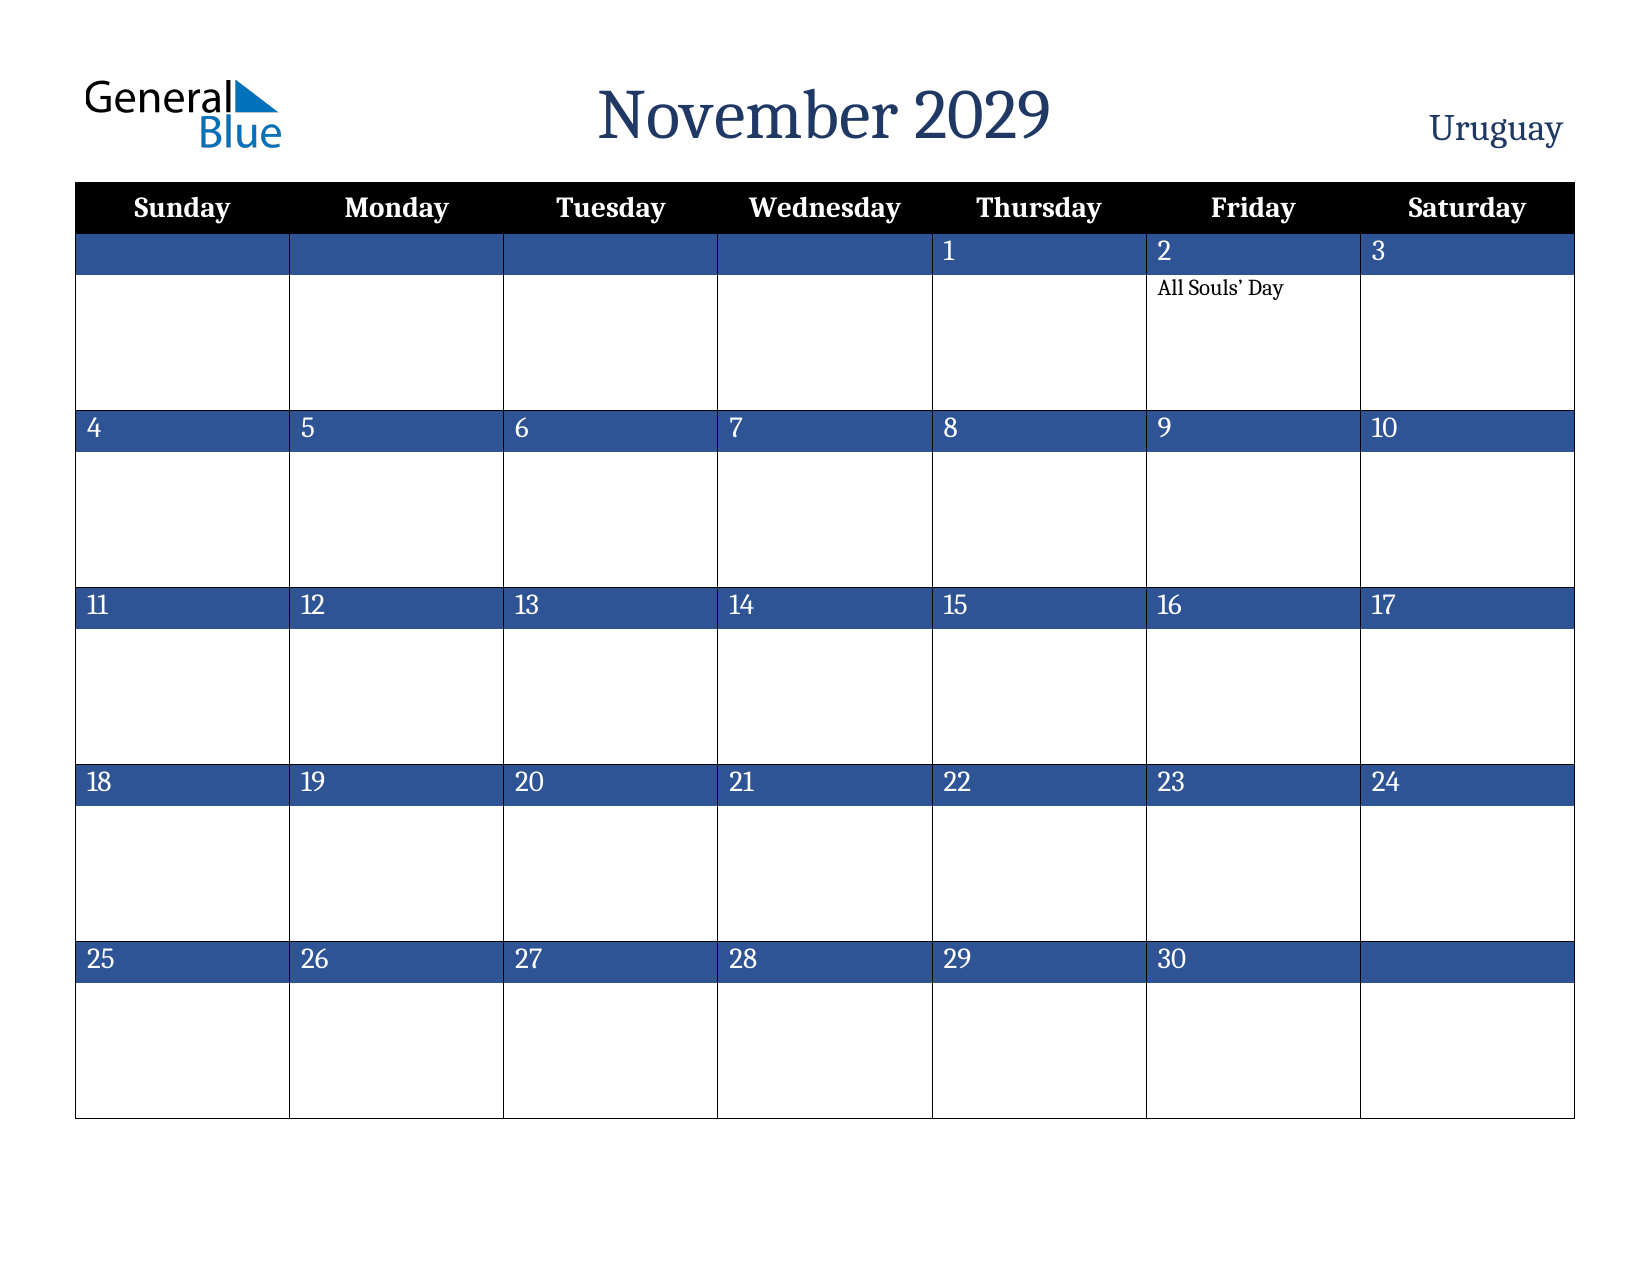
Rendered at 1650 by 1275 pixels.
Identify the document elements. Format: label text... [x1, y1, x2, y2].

table_cell 11 [76, 588, 289, 629]
table_cell Saturday [1361, 183, 1574, 233]
table_cell [290, 629, 503, 764]
table_cell Thursday [933, 183, 1146, 233]
table_cell [1361, 452, 1574, 587]
table_cell [504, 806, 717, 941]
table_cell Wednesday [718, 183, 932, 233]
table_cell [504, 983, 717, 1118]
table_cell [504, 629, 717, 764]
table_cell 22 [933, 765, 1146, 806]
table_cell [718, 234, 932, 275]
table_cell 4 [76, 411, 289, 452]
table_cell 6 [504, 411, 717, 452]
table_cell [718, 275, 932, 410]
table_cell 15 [933, 588, 1146, 629]
table_cell 28 [718, 942, 932, 983]
table_cell 21 [718, 765, 932, 806]
table_cell [76, 983, 289, 1118]
table_cell 18 [76, 765, 289, 806]
table_cell [290, 806, 503, 941]
table_cell [718, 806, 932, 941]
table_cell [504, 275, 717, 410]
table_cell [504, 234, 717, 275]
table_cell [76, 452, 289, 587]
table_cell [933, 452, 1146, 587]
table_cell 27 [504, 942, 717, 983]
table_cell Sunday [76, 183, 289, 233]
table_cell [1361, 275, 1574, 410]
table_cell 16 [1147, 588, 1360, 629]
table_cell [76, 806, 289, 941]
table_cell Monday [290, 183, 503, 233]
table_cell [933, 275, 1146, 410]
table_cell [718, 452, 932, 587]
table_cell 19 [290, 765, 503, 806]
table_cell [1147, 452, 1360, 587]
table_cell 23 [1147, 765, 1360, 806]
table_cell 5 [290, 411, 503, 452]
table_cell [290, 275, 503, 410]
table_cell Tuesday [504, 183, 717, 233]
table_cell 10 [1361, 411, 1574, 452]
table_cell 24 [1361, 765, 1574, 806]
table_header November 2029 [504, 75, 1146, 182]
picture [86, 80, 281, 148]
table_cell [1147, 629, 1360, 764]
table_cell [1147, 983, 1360, 1118]
table_cell 14 [718, 588, 932, 629]
table_cell 13 [504, 588, 717, 629]
table_cell [1361, 983, 1574, 1118]
table_cell 26 [290, 942, 503, 983]
table_cell 25 [76, 942, 289, 983]
table_cell [76, 275, 289, 410]
table_header [76, 75, 503, 182]
table_cell [1361, 629, 1574, 764]
table_cell All Souls’ Day [1147, 275, 1360, 410]
table_cell 8 [933, 411, 1146, 452]
table_cell [1147, 806, 1360, 941]
table_cell 1 [933, 234, 1146, 275]
table_cell 7 [718, 411, 932, 452]
table_cell 12 [290, 588, 503, 629]
table_cell 29 [933, 942, 1146, 983]
table_cell [290, 452, 503, 587]
table_cell 3 [1361, 234, 1574, 275]
table_cell [76, 234, 289, 275]
table_cell [933, 629, 1146, 764]
table_cell 30 [1147, 942, 1360, 983]
table_cell [1361, 942, 1574, 983]
table_cell 17 [1361, 588, 1574, 629]
table_cell [290, 234, 503, 275]
table_header Uruguay [1146, 75, 1574, 182]
table_cell [933, 806, 1146, 941]
table_cell Friday [1147, 183, 1360, 233]
table_cell [504, 452, 717, 587]
table_cell [1361, 806, 1574, 941]
table_cell [718, 983, 932, 1118]
table_cell 20 [504, 765, 717, 806]
table_cell 2 [1147, 234, 1360, 275]
table_cell [933, 983, 1146, 1118]
table_cell 9 [1147, 411, 1360, 452]
table_cell [76, 629, 289, 764]
table_cell [290, 983, 503, 1118]
table_cell [718, 629, 932, 764]
